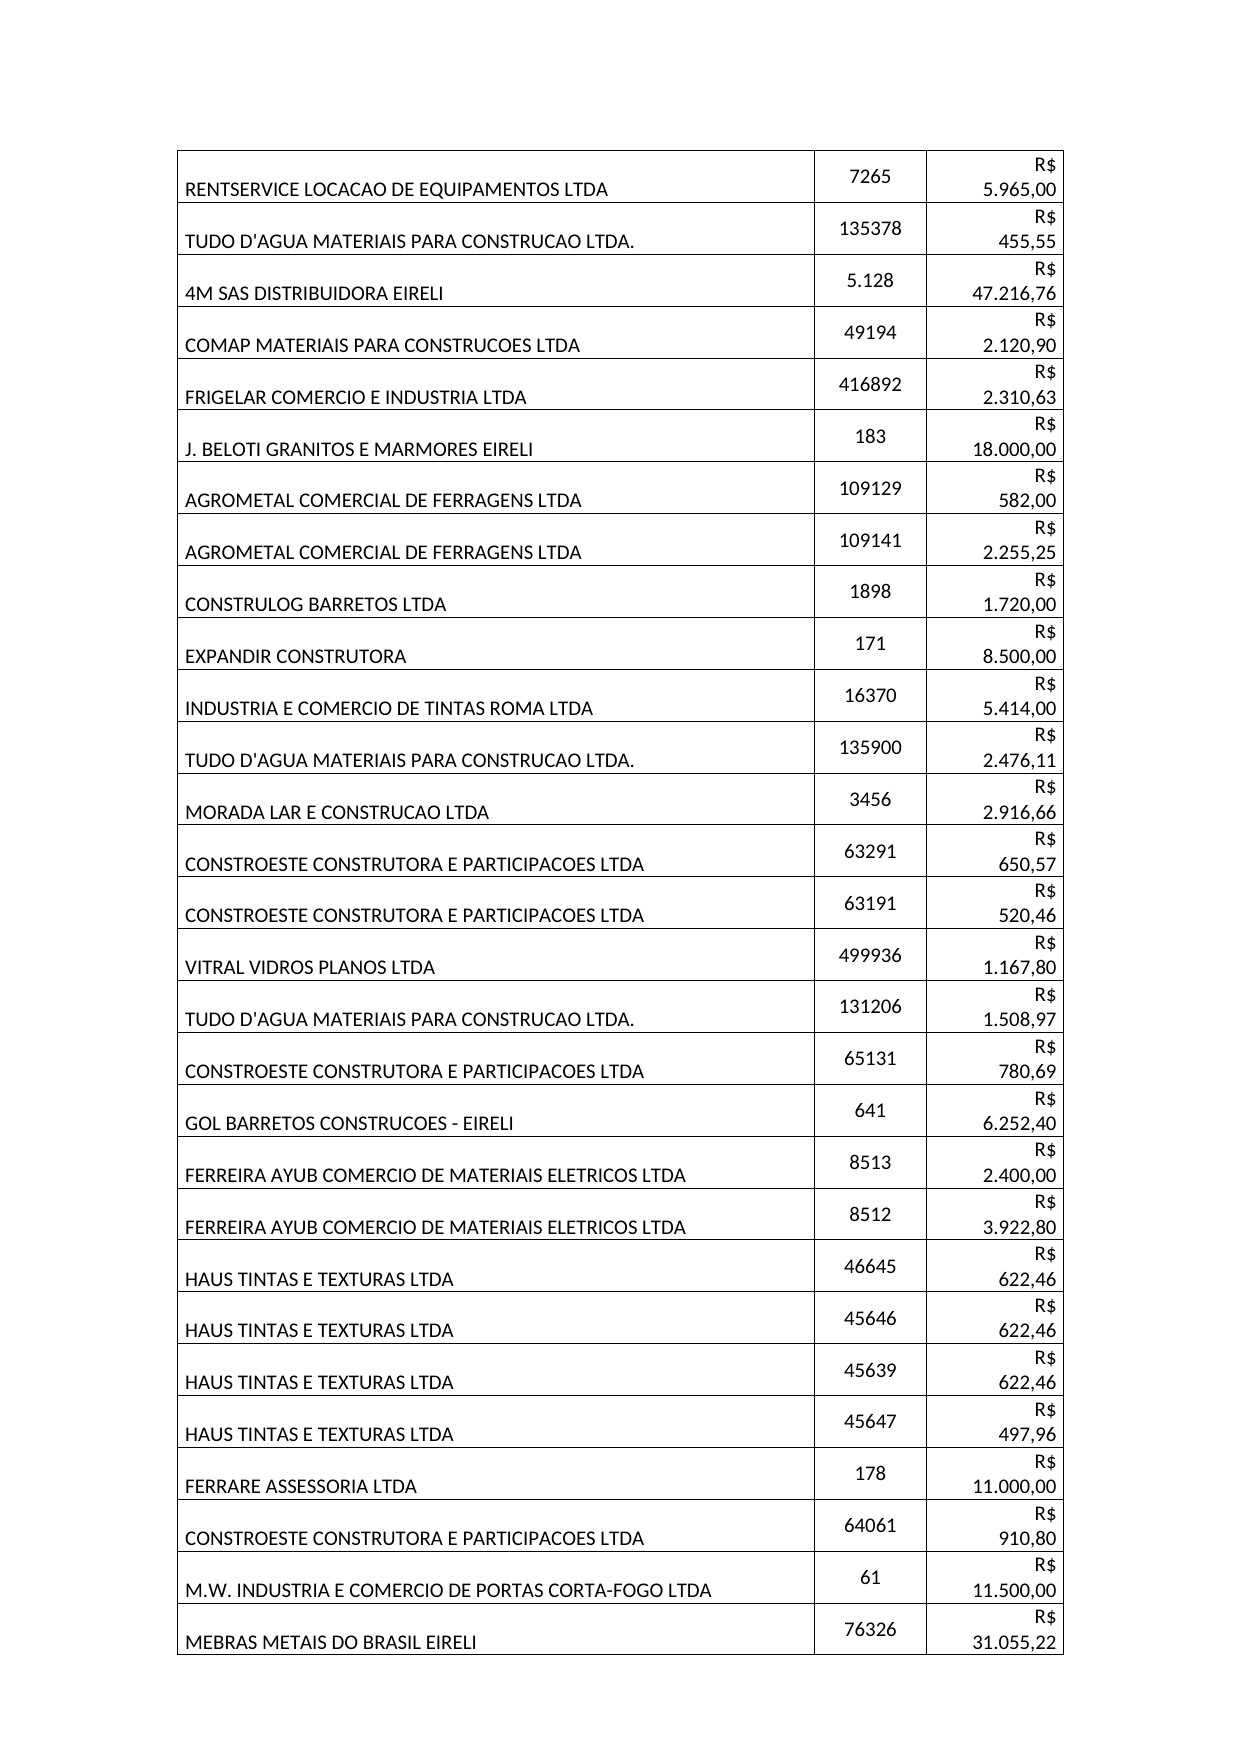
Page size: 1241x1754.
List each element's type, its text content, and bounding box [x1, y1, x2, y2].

table_cell 1898 [815, 566, 926, 617]
table_cell 135900 [815, 722, 926, 772]
table_cell 49194 [815, 307, 926, 357]
table_cell AGROMETAL COMERCIAL DE FERRAGENS LTDA [178, 514, 814, 565]
table_cell AGROMETAL COMERCIAL DE FERRAGENS LTDA [178, 462, 814, 513]
table_cell J. BELOTI GRANITOS E MARMORES EIRELI [178, 410, 814, 461]
table_cell 641 [815, 1085, 926, 1136]
table_cell 65131 [815, 1033, 926, 1084]
table_cell CONSTROESTE CONSTRUTORA E PARTICIPACOES LTDA [178, 1500, 814, 1551]
table_cell R$ 622,46 [927, 1292, 1063, 1343]
table_cell CONSTROESTE CONSTRUTORA E PARTICIPACOES LTDA [178, 825, 814, 876]
table_cell 416892 [815, 359, 926, 409]
table_cell R$ 2.310,63 [927, 359, 1063, 409]
table_cell R$ 11.000,00 [927, 1448, 1063, 1499]
table_cell R$ 582,00 [927, 462, 1063, 513]
table_cell M.W. INDUSTRIA E COMERCIO DE PORTAS CORTA-FOGO LTDA [178, 1552, 814, 1602]
table_cell TUDO D'AGUA MATERIAIS PARA CONSTRUCAO LTDA. [178, 981, 814, 1032]
table_cell FERREIRA AYUB COMERCIO DE MATERIAIS ELETRICOS LTDA [178, 1189, 814, 1239]
table_cell 63291 [815, 825, 926, 876]
table_cell R$ 1.167,80 [927, 929, 1063, 980]
table_cell 109141 [815, 514, 926, 565]
table_cell COMAP MATERIAIS PARA CONSTRUCOES LTDA [178, 307, 814, 357]
table_cell R$ 5.965,00 [927, 151, 1063, 202]
table_cell R$ 3.922,80 [927, 1189, 1063, 1239]
table_cell R$ 31.055,22 [927, 1604, 1063, 1654]
table_cell 45646 [815, 1292, 926, 1343]
table_cell MORADA LAR E CONSTRUCAO LTDA [178, 774, 814, 824]
table_cell 45647 [815, 1396, 926, 1447]
table_cell TUDO D'AGUA MATERIAIS PARA CONSTRUCAO LTDA. [178, 722, 814, 772]
table_cell 64061 [815, 1500, 926, 1551]
table_cell R$ 1.720,00 [927, 566, 1063, 617]
table_cell FERRARE ASSESSORIA LTDA [178, 1448, 814, 1499]
table_cell HAUS TINTAS E TEXTURAS LTDA [178, 1292, 814, 1343]
table_cell R$ 47.216,76 [927, 255, 1063, 306]
table_cell 109129 [815, 462, 926, 513]
table_cell R$ 2.400,00 [927, 1137, 1063, 1187]
table_cell 499936 [815, 929, 926, 980]
table_cell 46645 [815, 1240, 926, 1291]
table_cell INDUSTRIA E COMERCIO DE TINTAS ROMA LTDA [178, 670, 814, 721]
table_cell 4M SAS DISTRIBUIDORA EIRELI [178, 255, 814, 306]
table_cell R$ 780,69 [927, 1033, 1063, 1084]
table_cell MEBRAS METAIS DO BRASIL EIRELI [178, 1604, 814, 1654]
table_cell R$ 6.252,40 [927, 1085, 1063, 1136]
table_cell R$ 2.255,25 [927, 514, 1063, 565]
table_cell R$ 2.120,90 [927, 307, 1063, 357]
table_cell FRIGELAR COMERCIO E INDUSTRIA LTDA [178, 359, 814, 409]
table_cell CONSTROESTE CONSTRUTORA E PARTICIPACOES LTDA [178, 1033, 814, 1084]
table_cell 183 [815, 410, 926, 461]
table_cell 8512 [815, 1189, 926, 1239]
table_cell 16370 [815, 670, 926, 721]
table_cell 7265 [815, 151, 926, 202]
table_cell 178 [815, 1448, 926, 1499]
table_cell R$ 622,46 [927, 1344, 1063, 1395]
table_cell FERREIRA AYUB COMERCIO DE MATERIAIS ELETRICOS LTDA [178, 1137, 814, 1187]
table_cell R$ 910,80 [927, 1500, 1063, 1551]
table_cell R$ 520,46 [927, 877, 1063, 928]
table_cell R$ 622,46 [927, 1240, 1063, 1291]
table_cell 171 [815, 618, 926, 669]
table_cell 63191 [815, 877, 926, 928]
table_cell RENTSERVICE LOCACAO DE EQUIPAMENTOS LTDA [178, 151, 814, 202]
table_cell HAUS TINTAS E TEXTURAS LTDA [178, 1396, 814, 1447]
table_cell 45639 [815, 1344, 926, 1395]
table_cell TUDO D'AGUA MATERIAIS PARA CONSTRUCAO LTDA. [178, 203, 814, 254]
table_cell 135378 [815, 203, 926, 254]
table_cell VITRAL VIDROS PLANOS LTDA [178, 929, 814, 980]
table_cell 3456 [815, 774, 926, 824]
table_cell 61 [815, 1552, 926, 1602]
table_cell R$ 497,96 [927, 1396, 1063, 1447]
table_cell HAUS TINTAS E TEXTURAS LTDA [178, 1240, 814, 1291]
table_cell HAUS TINTAS E TEXTURAS LTDA [178, 1344, 814, 1395]
table_cell R$ 18.000,00 [927, 410, 1063, 461]
table_cell 76326 [815, 1604, 926, 1654]
table_cell R$ 2.476,11 [927, 722, 1063, 772]
table_cell R$ 650,57 [927, 825, 1063, 876]
table_cell 5.128 [815, 255, 926, 306]
table_cell CONSTRULOG BARRETOS LTDA [178, 566, 814, 617]
table_cell EXPANDIR CONSTRUTORA [178, 618, 814, 669]
table_cell R$ 11.500,00 [927, 1552, 1063, 1602]
table_cell R$ 1.508,97 [927, 981, 1063, 1032]
table_cell R$ 2.916,66 [927, 774, 1063, 824]
table_cell 8513 [815, 1137, 926, 1187]
table_cell R$ 455,55 [927, 203, 1063, 254]
table_cell GOL BARRETOS CONSTRUCOES - EIRELI [178, 1085, 814, 1136]
table_cell R$ 5.414,00 [927, 670, 1063, 721]
table_cell 131206 [815, 981, 926, 1032]
table_cell CONSTROESTE CONSTRUTORA E PARTICIPACOES LTDA [178, 877, 814, 928]
table_cell R$ 8.500,00 [927, 618, 1063, 669]
